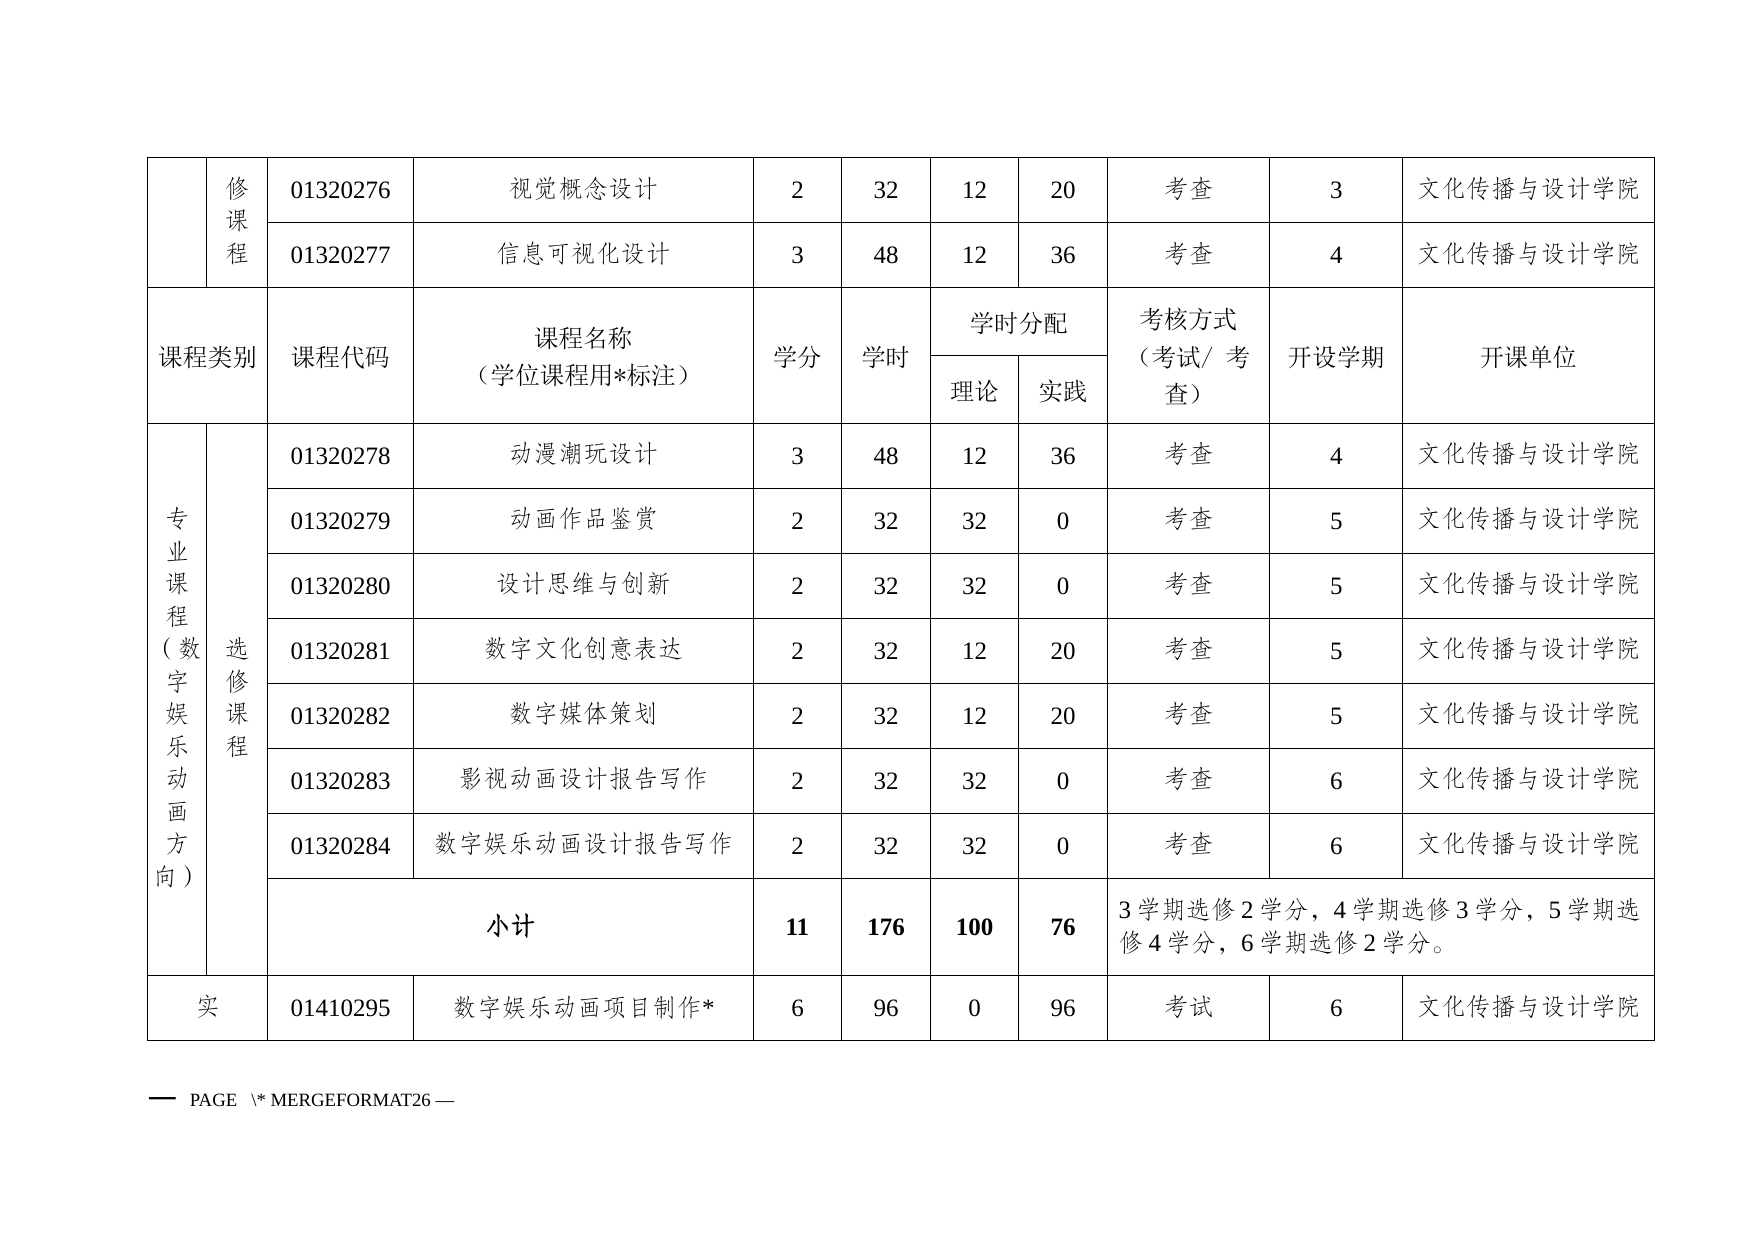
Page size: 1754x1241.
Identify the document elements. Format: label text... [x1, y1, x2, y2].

table_cell 32 [842, 814, 930, 877]
table_cell 11 [754, 879, 841, 975]
table_cell 学时 [842, 288, 930, 422]
table_cell 考核方式 （考试/ 考查） [1108, 288, 1269, 422]
table_cell 32 [842, 489, 930, 552]
table_cell 20 [1019, 619, 1107, 682]
table_cell 考查 [1108, 684, 1269, 747]
table_cell 01320276 [268, 158, 413, 222]
table_cell 文化传播与设计学院 [1403, 749, 1654, 812]
table_cell 48 [842, 424, 930, 487]
table_cell 48 [842, 223, 930, 287]
table_cell 数字娱乐动画项目制作* [414, 976, 753, 1040]
table_cell 6 [754, 976, 841, 1040]
table_cell 信息可视化设计 [414, 223, 753, 287]
table_cell 考试 [1108, 976, 1269, 1040]
table_cell 2 [754, 684, 841, 747]
table_cell 数字娱乐动画设计报告写作 [414, 814, 753, 877]
table_cell 文化传播与设计学院 [1403, 489, 1654, 552]
table_cell 3学期选修2学分，4学期选修3学分，5学期选修4学分，6学期选修2学分。 [1108, 879, 1654, 975]
table_cell 36 [1019, 424, 1107, 487]
table_cell 视觉概念设计 [414, 158, 753, 222]
table_cell 01320284 [268, 814, 413, 877]
table_cell 动画作品鉴赏 [414, 489, 753, 552]
table_cell 36 [1019, 223, 1107, 287]
table_cell 96 [1019, 976, 1107, 1040]
table_cell 考查 [1108, 814, 1269, 877]
table_cell 学时分配 [931, 288, 1107, 354]
table_cell 考查 [1108, 424, 1269, 487]
table_cell 0 [1019, 554, 1107, 617]
table_cell 2 [754, 619, 841, 682]
table_cell 小计 [268, 879, 753, 975]
table_cell 专 业 课 程 （数 字 娱 乐 动 画 方 向） [148, 424, 206, 975]
table_cell 3 [1270, 158, 1402, 222]
table_cell 176 [842, 879, 930, 975]
table_cell 课程名称 （学位课程用*标注） [414, 288, 753, 422]
table_cell 01320282 [268, 684, 413, 747]
table_cell 32 [931, 554, 1018, 617]
table_cell 选 修 课 程 [207, 424, 267, 975]
table_cell 3 [754, 424, 841, 487]
table_cell 12 [931, 619, 1018, 682]
table_cell 12 [931, 223, 1018, 287]
table_cell 01320280 [268, 554, 413, 617]
table_cell 2 [754, 489, 841, 552]
table_cell 文化传播与设计学院 [1403, 684, 1654, 747]
table_cell 影视动画设计报告写作 [414, 749, 753, 812]
table_cell 考查 [1108, 554, 1269, 617]
table_cell 01320277 [268, 223, 413, 287]
table_cell 选 修 课 程 [207, 158, 267, 287]
table_cell 课程类别 [148, 288, 267, 422]
table_cell 01410295 [268, 976, 413, 1040]
table_cell 32 [931, 489, 1018, 552]
table_cell 实践 [1019, 356, 1107, 422]
table_cell 0 [931, 976, 1018, 1040]
table_cell 设计思维与创新 [414, 554, 753, 617]
table_cell 文化传播与设计学院 [1403, 424, 1654, 487]
table_cell 开设学期 [1270, 288, 1402, 422]
table_cell 12 [931, 684, 1018, 747]
table_cell 32 [931, 749, 1018, 812]
table_cell 20 [1019, 684, 1107, 747]
table_cell 76 [1019, 879, 1107, 975]
table_cell 3 [754, 223, 841, 287]
table_cell 0 [1019, 749, 1107, 812]
table_cell 2 [754, 554, 841, 617]
table_cell 数字文化创意表达 [414, 619, 753, 682]
table_cell 5 [1270, 619, 1402, 682]
table_cell 0 [1019, 489, 1107, 552]
table_cell 32 [842, 684, 930, 747]
table_cell 6 [1270, 814, 1402, 877]
table_cell 文化传播与设计学院 [1403, 619, 1654, 682]
table_cell 2 [754, 158, 841, 222]
table_cell 5 [1270, 489, 1402, 552]
table_cell 96 [842, 976, 930, 1040]
table_cell 32 [842, 554, 930, 617]
table_cell 文化传播与设计学院 [1403, 223, 1654, 287]
table_cell 开课单位 [1403, 288, 1654, 422]
table_cell 12 [931, 424, 1018, 487]
table_cell 考查 [1108, 619, 1269, 682]
table_cell 课程代码 [268, 288, 413, 422]
table_cell 12 [931, 158, 1018, 222]
table_cell 6 [1270, 749, 1402, 812]
table_cell 考查 [1108, 223, 1269, 287]
table_cell 2 [754, 814, 841, 877]
table_cell 0 [1019, 814, 1107, 877]
table_cell 32 [842, 619, 930, 682]
table_cell 文化传播与设计学院 [1403, 814, 1654, 877]
table_cell 理论 [931, 356, 1018, 422]
table_cell 动漫潮玩设计 [414, 424, 753, 487]
table_cell 01320283 [268, 749, 413, 812]
table_cell 实 践 课 程 [148, 976, 267, 1040]
table_cell 学分 [754, 288, 841, 422]
table_cell 32 [931, 814, 1018, 877]
table_cell 01320279 [268, 489, 413, 552]
table_cell 2 [754, 749, 841, 812]
table_cell 100 [931, 879, 1018, 975]
table_cell 20 [1019, 158, 1107, 222]
table_cell 01320281 [268, 619, 413, 682]
table_cell 32 [842, 158, 930, 222]
table_cell 文化传播与设计学院 [1403, 554, 1654, 617]
table_cell 4 [1270, 223, 1402, 287]
table_cell 32 [842, 749, 930, 812]
table_cell 6 [1270, 976, 1402, 1040]
table_cell 考查 [1108, 749, 1269, 812]
table_cell 数字媒体策划 [414, 684, 753, 747]
table_cell 考查 [1108, 489, 1269, 552]
table_cell 5 [1270, 554, 1402, 617]
table_cell 4 [1270, 424, 1402, 487]
table_cell 文化传播与设计学院 [1403, 976, 1654, 1040]
table_cell 考查 [1108, 158, 1269, 222]
table_cell 01320278 [268, 424, 413, 487]
table_cell 5 [1270, 684, 1402, 747]
table_cell 文化传播与设计学院 [1403, 158, 1654, 222]
